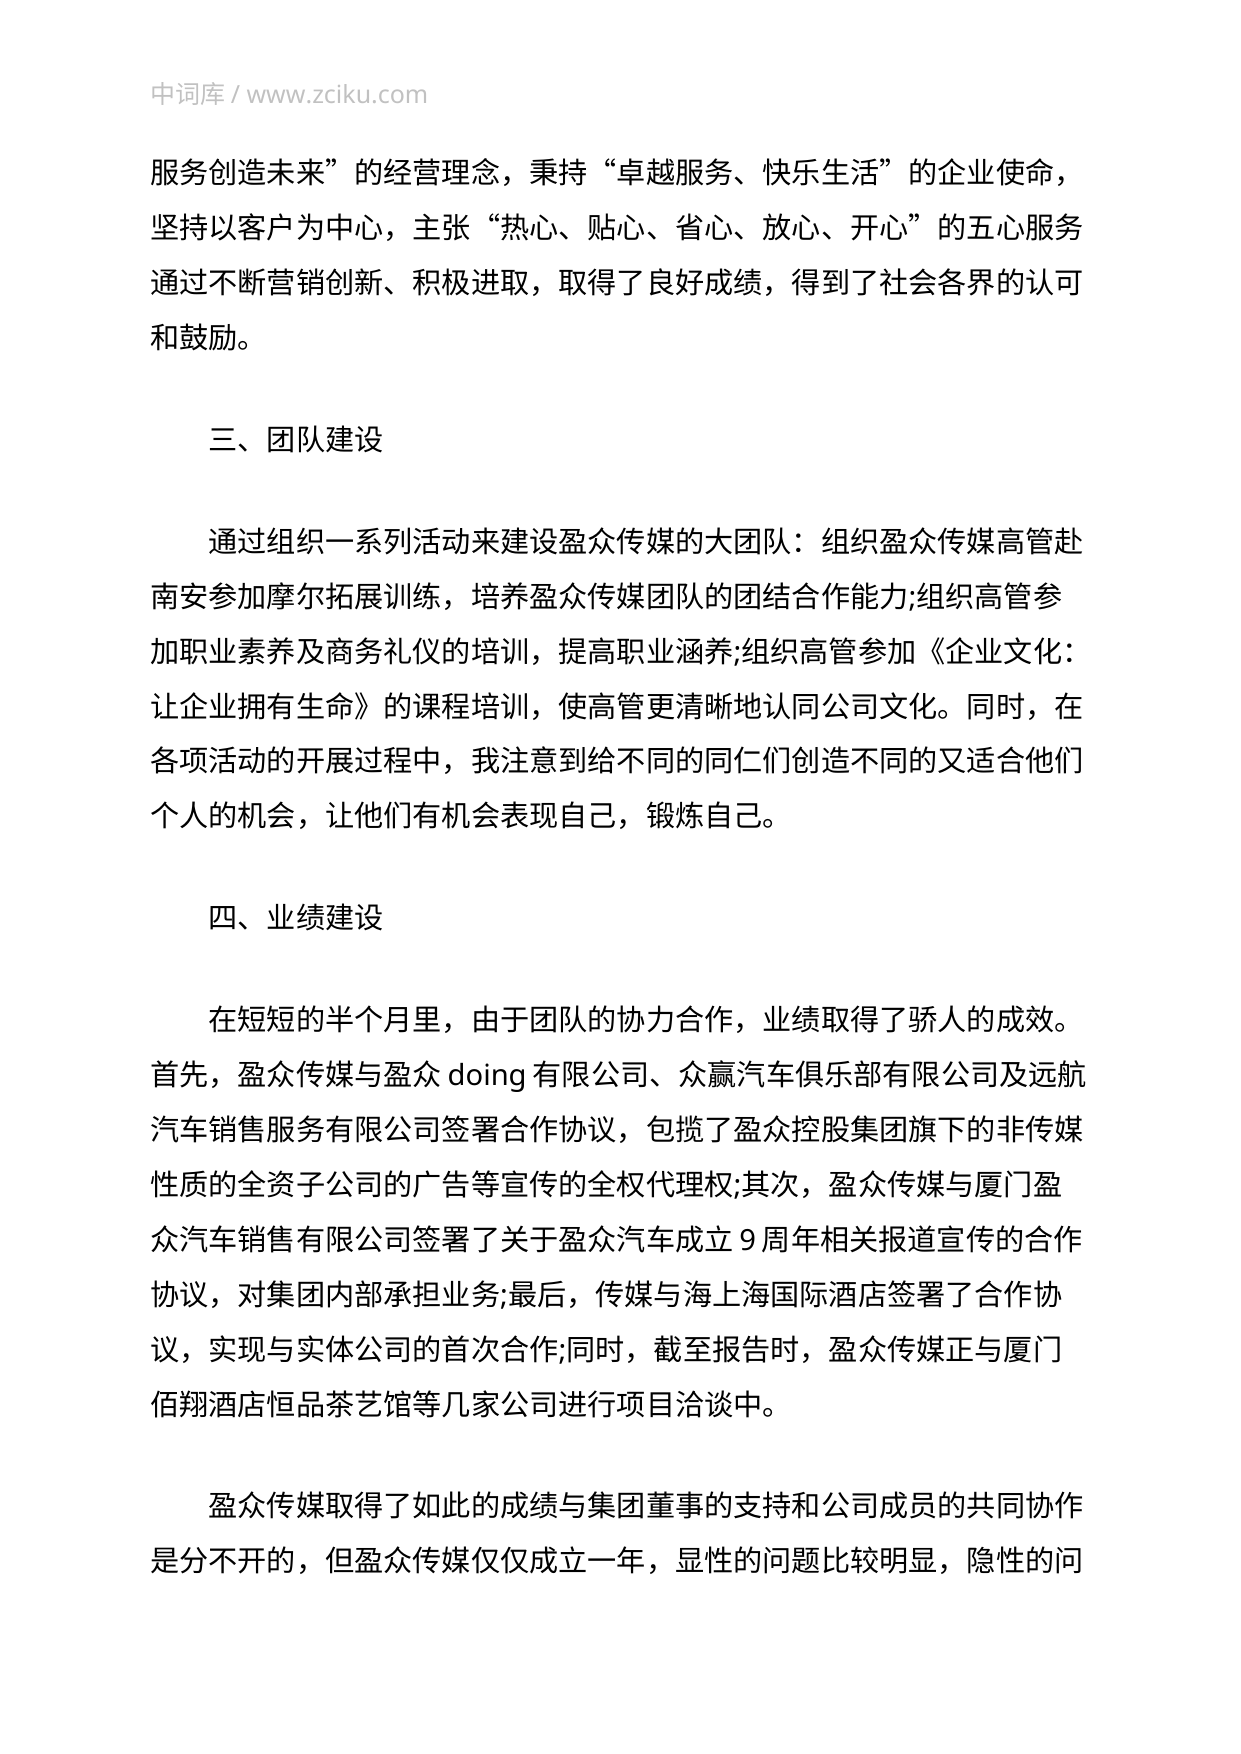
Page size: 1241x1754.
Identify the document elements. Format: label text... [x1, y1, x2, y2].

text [150, 1483, 1090, 1580]
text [150, 150, 1090, 357]
text 在短短的半个月里，由于团队的协力合作，业绩取得了骄人的成效。首先，盈众传媒与盈众doing有限公司、众赢汽车俱乐部有限公司及远航汽车销售服务有限公司签署合作协议，包揽了盈众控股集团旗下的非传媒性质的全资子公司的广告等宣传的全权代理权;其次，盈众传媒与厦门盈众汽车销售有限公司签署了关于盈众汽车成立9周年相关报道宣传的合作协议，对集团内部承担业务;最后，传媒与海上海国际酒店签署了合作协议，实现与实体公司的首次合作;同时，截至报告时，盈众传媒正与厦门佰翔酒店恒品茶艺馆等几家公司进行项目洽谈中。 [150, 996, 1090, 1423]
text 四、业绩建设 [150, 895, 1090, 937]
text 三、团队建设 [150, 416, 1090, 459]
text 通过组织一系列活动来建设盈众传媒的大团队：组织盈众传媒高管赴南安参加摩尔拓展训练，培养盈众传媒团队的团结合作能力;组织高管参加职业素养及商务礼仪的培训，提高职业涵养;组织高管参加《企业文化：让企业拥有生命》的课程培训，使高管更清晰地认同公司文化。同时，在各项活动的开展过程中，我注意到给不同的同仁们创造不同的又适合他们个人的机会，让他们有机会表现自己，锻炼自己。 [150, 518, 1090, 835]
